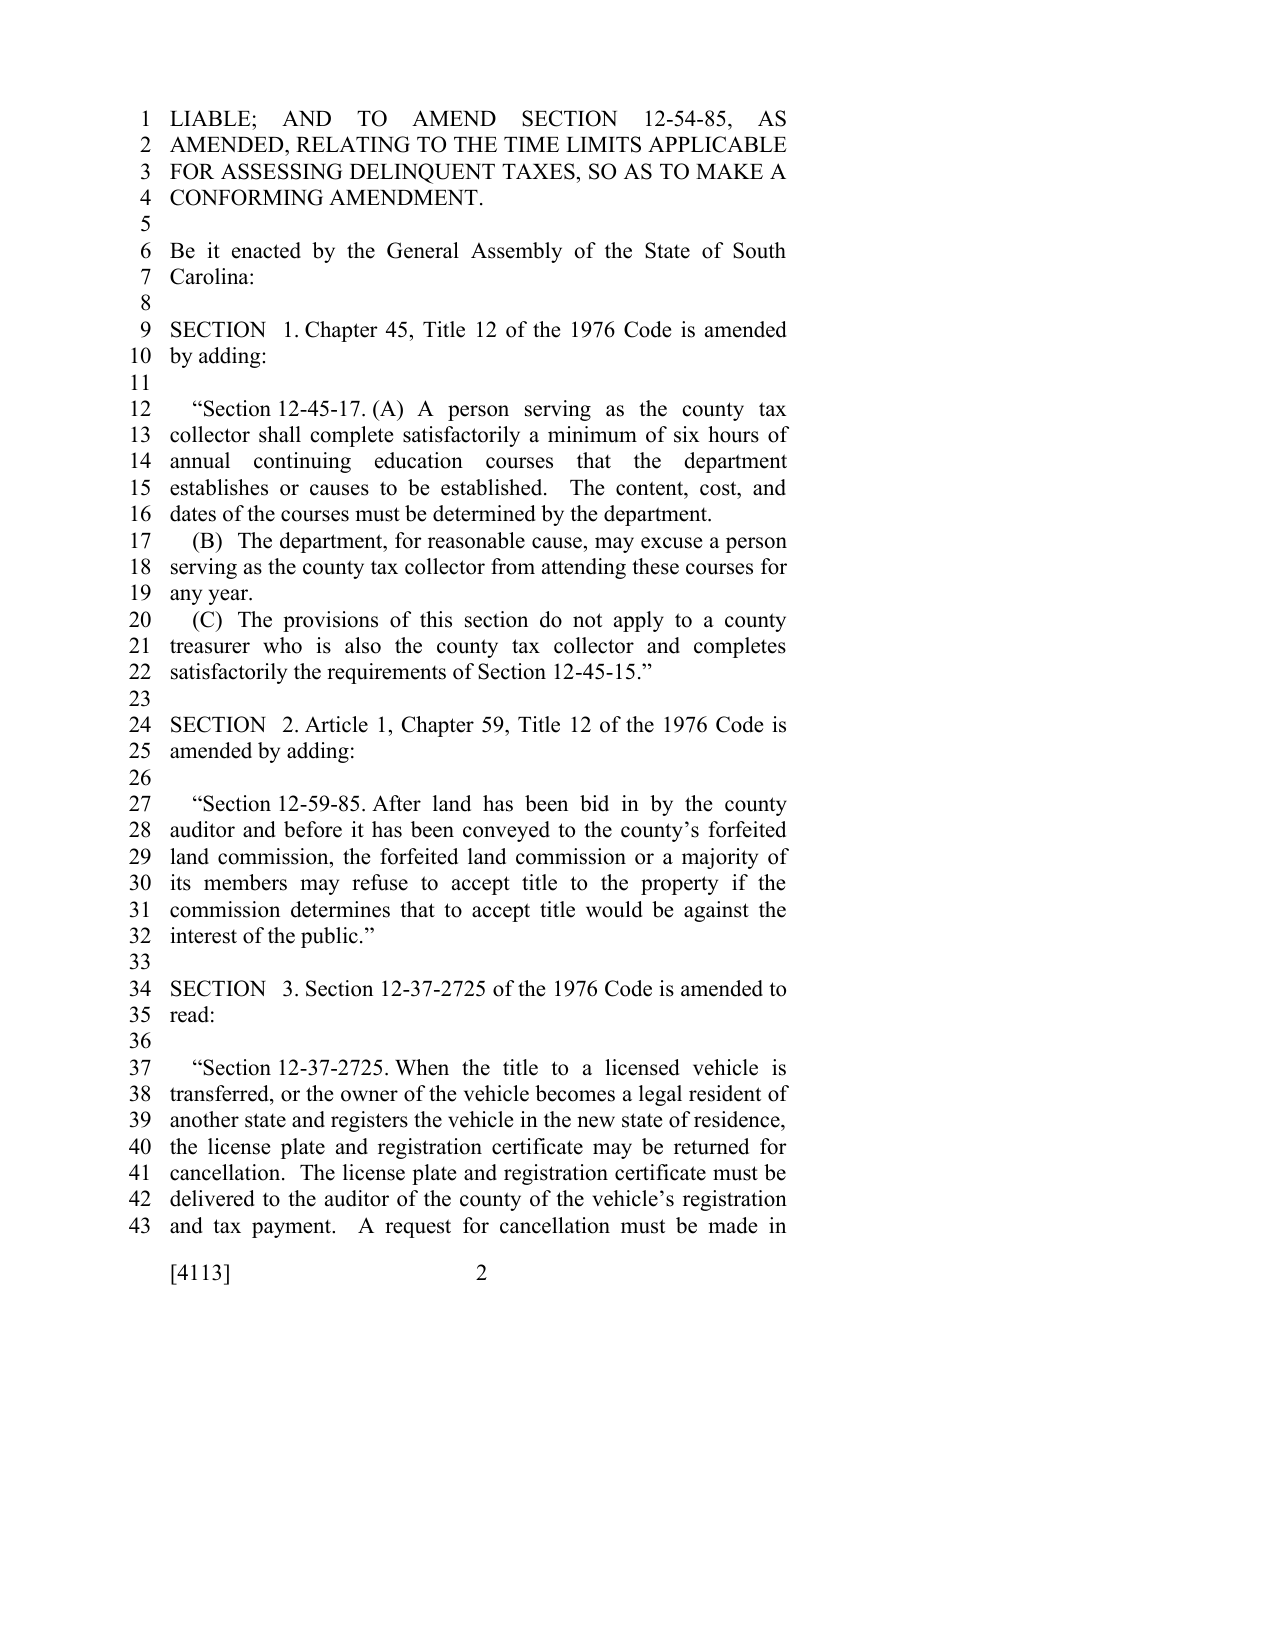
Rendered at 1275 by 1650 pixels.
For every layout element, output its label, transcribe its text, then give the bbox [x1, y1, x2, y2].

text SECTION 2. Article 1, Chapter 59, Title 12 of the 1976 Code is amended by adding: [169, 711, 787, 764]
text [169, 1054, 787, 1238]
text (B) The department, for reasonable cause, may excuse a person serving as the county tax collector from attending these courses for any year. [169, 527, 787, 606]
text “Section 12-45-17. (A) A person serving as the county tax collector shall complete satisfactorily a minimum of six hours of annual continuing education courses that the department establishes or causes to be established. The content, cost, and dates of the courses must be determined by the department. [169, 395, 787, 527]
text “Section 12-59-85. After land has been bid in by the county auditor and before it has been conveyed to the county’s forfeited land commission, the forfeited land commission or a majority of its members may refuse to accept title to the property if the commission determines that to accept title would be against the interest of the public.” [169, 790, 787, 948]
text Be it enacted by the General Assembly of the State of South Carolina: [169, 237, 787, 289]
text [169, 105, 787, 210]
text SECTION 1. Chapter 45, Title 12 of the 1976 Code is amended by adding: [169, 316, 787, 368]
text SECTION 3. Section 12-37-2725 of the 1976 Code is amended to read: [169, 975, 787, 1027]
text (C) The provisions of this section do not apply to a county treasurer who is also the county tax collector and completes satisfactorily the requirements of Section 12-45-15.” [169, 606, 787, 685]
